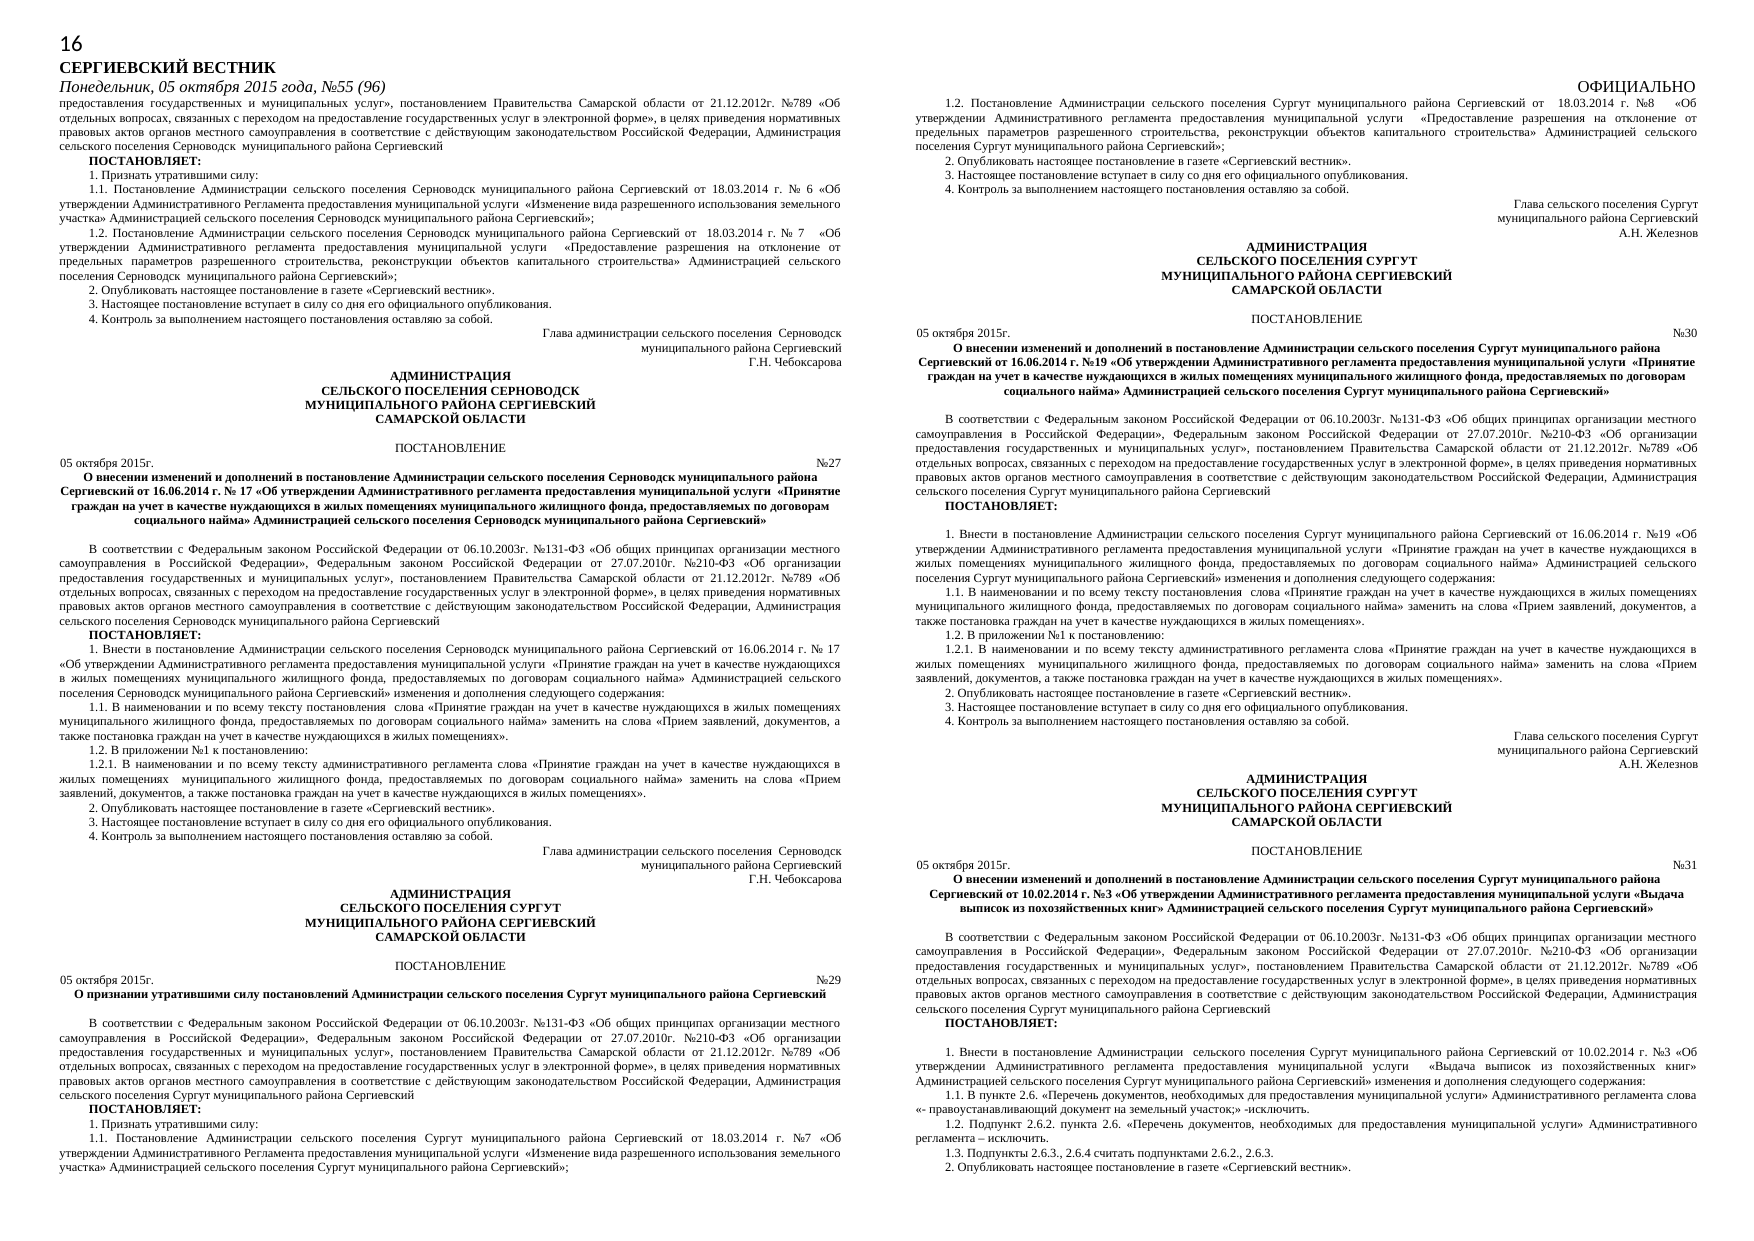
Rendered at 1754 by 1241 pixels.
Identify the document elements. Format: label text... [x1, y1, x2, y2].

text муниципального района Сергиевский [915, 743, 1698, 757]
text 1.2. Постановление Администрации сельского поселения Сургут муниципального района Сергиевский от 18.03.2014 г. №8 «Об утверждении Административного регламента предоставления муниципальной услуги «Предоставление разрешения на отклонение от предельных параметров разрешенного строительства, реконструкции объектов капитального строительства» Администрацией сельского поселения Сургут муниципального района Сергиевский»; [915, 96, 1698, 153]
text СЕЛЬСКОГО ПОСЕЛЕНИЯ СУРГУТ [915, 786, 1698, 800]
text 05 октября 2015г. №29 [59, 973, 842, 987]
text МУНИЦИПАЛЬНОГО РАЙОНА СЕРГИЕВСКИЙ [59, 915, 842, 930]
text В соответствии с Федеральным законом Российской Федерации от 06.10.2003г. №131-ФЗ «Об общих принципах организации местного самоуправления в Российской Федерации», Федеральным законом Российской Федерации от 27.07.2010г. №210-ФЗ «Об организации предоставления государственных и муниципальных услуг», постановлением Правительства Самарской области от 21.12.2012г. №789 «Об отдельных вопросах, связанных с переходом на предоставление государственных услуг в электронной форме», в целях приведения нормативных правовых актов органов местного самоуправления в соответствие с действующим законодательством Российской Федерации, Администрация сельского поселения Сургут муниципального района Сергиевский [915, 412, 1698, 498]
text 2. Опубликовать настоящее постановление в газете «Сергиевский вестник». [59, 800, 842, 815]
text Глава администрации сельского поселения Серноводск [59, 326, 842, 340]
text МУНИЦИПАЛЬНОГО РАЙОНА СЕРГИЕВСКИЙ [59, 398, 842, 412]
text 1.1. Постановление Администрации сельского поселения Сургут муниципального района Сергиевский от 18.03.2014 г. №7 «Об утверждении Административного Регламента предоставления муниципальной услуги «Изменение вида разрешенного использования земельного участка» Администрацией сельского поселения Сургут муниципального района Сергиевский»; [59, 1131, 842, 1174]
text 4. Контроль за выполнением настоящего постановления оставляю за собой. [59, 829, 842, 843]
text 05 октября 2015г. №27 [59, 455, 842, 470]
text О внесении изменений и дополнений в постановление Администрации сельского поселения Сургут муниципального района Сергиевский от 10.02.2014 г. №3 «Об утверждении Административного регламента предоставления муниципальной услуги «Выдача выписок из похозяйственных книг» Администрацией сельского поселения Сургут муниципального района Сергиевский» [915, 872, 1698, 915]
text ПОСТАНОВЛЕНИЕ [915, 843, 1698, 858]
text 3. Настоящее постановление вступает в силу со дня его официального опубликования. [915, 168, 1698, 182]
text СЕЛЬСКОГО ПОСЕЛЕНИЯ СУРГУТ [915, 254, 1698, 268]
text 4. Контроль за выполнением настоящего постановления оставляю за собой. [59, 312, 842, 326]
text В соответствии с Федеральным законом Российской Федерации от 06.10.2003г. №131-ФЗ «Об общих принципах организации местного самоуправления в Российской Федерации», Федеральным законом Российской Федерации от 27.07.2010г. №210-ФЗ «Об организации предоставления государственных и муниципальных услуг», постановлением Правительства Самарской области от 21.12.2012г. №789 «Об отдельных вопросах, связанных с переходом на предоставление государственных услуг в электронной форме», в целях приведения нормативных правовых актов органов местного самоуправления в соответствие с действующим законодательством Российской Федерации, Администрация сельского поселения Сургут муниципального района Сергиевский [59, 1016, 842, 1102]
text Г.Н. Чебоксарова [59, 872, 842, 887]
text муниципального района Сергиевский [915, 211, 1698, 225]
text 1.2. В приложении №1 к постановлению: [915, 628, 1698, 642]
text 1.2. Постановление Администрации сельского поселения Серноводск муниципального района Сергиевский от 18.03.2014 г. № 7 «Об утверждении Административного регламента предоставления муниципальной услуги «Предоставление разрешения на отклонение от предельных параметров разрешенного строительства, реконструкции объектов капитального строительства» Администрацией сельского поселения Серноводск муниципального района Сергиевский»; [59, 225, 842, 283]
text муниципального района Сергиевский [59, 858, 842, 872]
text 05 октября 2015г. №30 [915, 326, 1698, 340]
text 1. Внести в постановление Администрации сельского поселения Сургут муниципального района Сергиевский от 10.02.2014 г. №3 «Об утверждении Административного регламента предоставления муниципальной услуги «Выдача выписок из похозяйственных книг» Администрацией сельского поселения Сургут муниципального района Сергиевский» изменения и дополнения следующего содержания: [915, 1045, 1698, 1088]
text 1. Внести в постановление Администрации сельского поселения Серноводск муниципального района Сергиевский от 16.06.2014 г. № 17 «Об утверждении Административного регламента предоставления муниципальной услуги «Принятие граждан на учет в качестве нуждающихся в жилых помещениях муниципального жилищного фонда, предоставляемых по договорам социального найма» Администрацией сельского поселения Серноводск муниципального района Сергиевский» изменения и дополнения следующего содержания: [59, 642, 842, 700]
text САМАРСКОЙ ОБЛАСТИ [59, 412, 842, 427]
text САМАРСКОЙ ОБЛАСТИ [915, 815, 1698, 829]
text ПОСТАНОВЛЯЕТ: [59, 153, 842, 168]
text 1.1. В наименовании и по всему тексту постановления слова «Принятие граждан на учет в качестве нуждающихся в жилых помещениях муниципального жилищного фонда, предоставляемых по договорам социального найма» заменить на слова «Прием заявлений, документов, а также постановка граждан на учет в качестве нуждающихся в жилых помещениях». [915, 585, 1698, 628]
text 1.2.1. В наименовании и по всему тексту административного регламента слова «Принятие граждан на учет в качестве нуждающихся в жилых помещениях муниципального жилищного фонда, предоставляемых по договорам социального найма» заменить на слова «Прием заявлений, документов, а также постановка граждан на учет в качестве нуждающихся в жилых помещениях». [915, 642, 1698, 685]
text 2. Опубликовать настоящее постановление в газете «Сергиевский вестник». [915, 685, 1698, 700]
text 1.1. Постановление Администрации сельского поселения Серноводск муниципального района Сергиевский от 18.03.2014 г. № 6 «Об утверждении Административного Регламента предоставления муниципальной услуги «Изменение вида разрешенного использования земельного участка» Администрацией сельского поселения Серноводск муниципального района Сергиевский»; [59, 182, 842, 225]
text 4. Контроль за выполнением настоящего постановления оставляю за собой. [915, 714, 1698, 728]
text АДМИНИСТРАЦИЯ [915, 240, 1698, 254]
text ПОСТАНОВЛЯЕТ: [915, 498, 1698, 513]
text 3. Настоящее постановление вступает в силу со дня его официального опубликования. [915, 700, 1698, 714]
text 1. Признать утратившими силу: [59, 1117, 842, 1131]
text САМАРСКОЙ ОБЛАСТИ [59, 930, 842, 944]
text 1.1. В пункте 2.6. «Перечень документов, необходимых для предоставления муниципальной услуги» Административного регламента слова «- правоустанавливающий документ на земельный участок;» -исключить. [915, 1088, 1698, 1117]
text 1. Признать утратившими силу: [59, 168, 842, 182]
text муниципального района Сергиевский [59, 340, 842, 355]
text СЕЛЬСКОГО ПОСЕЛЕНИЯ СУРГУТ [59, 901, 842, 915]
text ПОСТАНОВЛЯЕТ: [59, 628, 842, 642]
text САМАРСКОЙ ОБЛАСТИ [915, 283, 1698, 297]
text А.Н. Железнов [915, 225, 1698, 240]
text АДМИНИСТРАЦИЯ [59, 887, 842, 901]
text 1.3. Подпункты 2.6.3., 2.6.4 считать подпунктами 2.6.2., 2.6.3. [915, 1145, 1698, 1160]
text 3. Настоящее постановление вступает в силу со дня его официального опубликования. [59, 815, 842, 829]
text А.Н. Железнов [915, 757, 1698, 772]
text Г.Н. Чебоксарова [59, 355, 842, 369]
text ПОСТАНОВЛЕНИЕ [915, 312, 1698, 326]
text СЕЛЬСКОГО ПОСЕЛЕНИЯ СЕРНОВОДСК [59, 383, 842, 398]
text О внесении изменений и дополнений в постановление Администрации сельского поселения Серноводск муниципального района Сергиевский от 16.06.2014 г. № 17 «Об утверждении Административного регламента предоставления муниципальной услуги «Принятие граждан на учет в качестве нуждающихся в жилых помещениях муниципального жилищного фонда, предоставляемых по договорам социального найма» Администрацией сельского поселения Серноводск муниципального района Сергиевский» [59, 470, 842, 527]
text Глава сельского поселения Сургут [915, 728, 1698, 743]
text 2. Опубликовать настоящее постановление в газете «Сергиевский вестник». [59, 283, 842, 297]
text МУНИЦИПАЛЬНОГО РАЙОНА СЕРГИЕВСКИЙ [915, 800, 1698, 815]
text Глава сельского поселения Сургут [915, 197, 1698, 211]
text В соответствии с Федеральным законом Российской Федерации от 06.10.2003г. №131-ФЗ «Об общих принципах организации местного самоуправления в Российской Федерации», Федеральным законом Российской Федерации от 27.07.2010г. №210-ФЗ «Об организации предоставления государственных и муниципальных услуг», постановлением Правительства Самарской области от 21.12.2012г. №789 «Об отдельных вопросах, связанных с переходом на предоставление государственных услуг в электронной форме», в целях приведения нормативных правовых актов органов местного самоуправления в соответствие с действующим законодательством Российской Федерации, Администрация сельского поселения Сургут муниципального района Сергиевский [915, 930, 1698, 1016]
text 1.2.1. В наименовании и по всему тексту административного регламента слова «Принятие граждан на учет в качестве нуждающихся в жилых помещениях муниципального жилищного фонда, предоставляемых по договорам социального найма» заменить на слова «Прием заявлений, документов, а также постановка граждан на учет в качестве нуждающихся в жилых помещениях». [59, 757, 842, 800]
text ПОСТАНОВЛЕНИЕ [59, 441, 842, 455]
text 1. Внести в постановление Администрации сельского поселения Сургут муниципального района Сергиевский от 16.06.2014 г. №19 «Об утверждении Административного регламента предоставления муниципальной услуги «Принятие граждан на учет в качестве нуждающихся в жилых помещениях муниципального жилищного фонда, предоставляемых по договорам социального найма» Администрацией сельского поселения Сургут муниципального района Сергиевский» изменения и дополнения следующего содержания: [915, 527, 1698, 585]
text МУНИЦИПАЛЬНОГО РАЙОНА СЕРГИЕВСКИЙ [915, 268, 1698, 283]
text АДМИНИСТРАЦИЯ [59, 369, 842, 383]
text ПОСТАНОВЛЕНИЕ [59, 958, 842, 973]
text 1.2. В приложении №1 к постановлению: [59, 743, 842, 757]
text О внесении изменений и дополнений в постановление Администрации сельского поселения Сургут муниципального района Сергиевский от 16.06.2014 г. №19 «Об утверждении Административного регламента предоставления муниципальной услуги «Принятие граждан на учет в качестве нуждающихся в жилых помещениях муниципального жилищного фонда, предоставляемых по договорам социального найма» Администрацией сельского поселения Сургут муниципального района Сергиевский» [915, 340, 1698, 398]
text 4. Контроль за выполнением настоящего постановления оставляю за собой. [915, 182, 1698, 197]
text ПОСТАНОВЛЯЕТ: [915, 1016, 1698, 1030]
text 1.2. Подпункт 2.6.2. пункта 2.6. «Перечень документов, необходимых для предоставления муниципальной услуги» Административного регламента – исключить. [915, 1117, 1698, 1145]
text 2. Опубликовать настоящее постановление в газете «Сергиевский вестник». [915, 1160, 1698, 1174]
text Глава администрации сельского поселения Серноводск [59, 843, 842, 858]
text 05 октября 2015г. №31 [915, 858, 1698, 872]
text О признании утратившими силу постановлений Администрации сельского поселения Сургут муниципального района Сергиевский [59, 987, 842, 1002]
text 3. Настоящее постановление вступает в силу со дня его официального опубликования. [59, 297, 842, 312]
text АДМИНИСТРАЦИЯ [915, 772, 1698, 786]
text ПОСТАНОВЛЯЕТ: [59, 1102, 842, 1117]
text 2. Опубликовать настоящее постановление в газете «Сергиевский вестник». [915, 153, 1698, 168]
text 1.1. В наименовании и по всему тексту постановления слова «Принятие граждан на учет в качестве нуждающихся в жилых помещениях муниципального жилищного фонда, предоставляемых по договорам социального найма» заменить на слова «Прием заявлений, документов, а также постановка граждан на учет в качестве нуждающихся в жилых помещениях». [59, 700, 842, 743]
